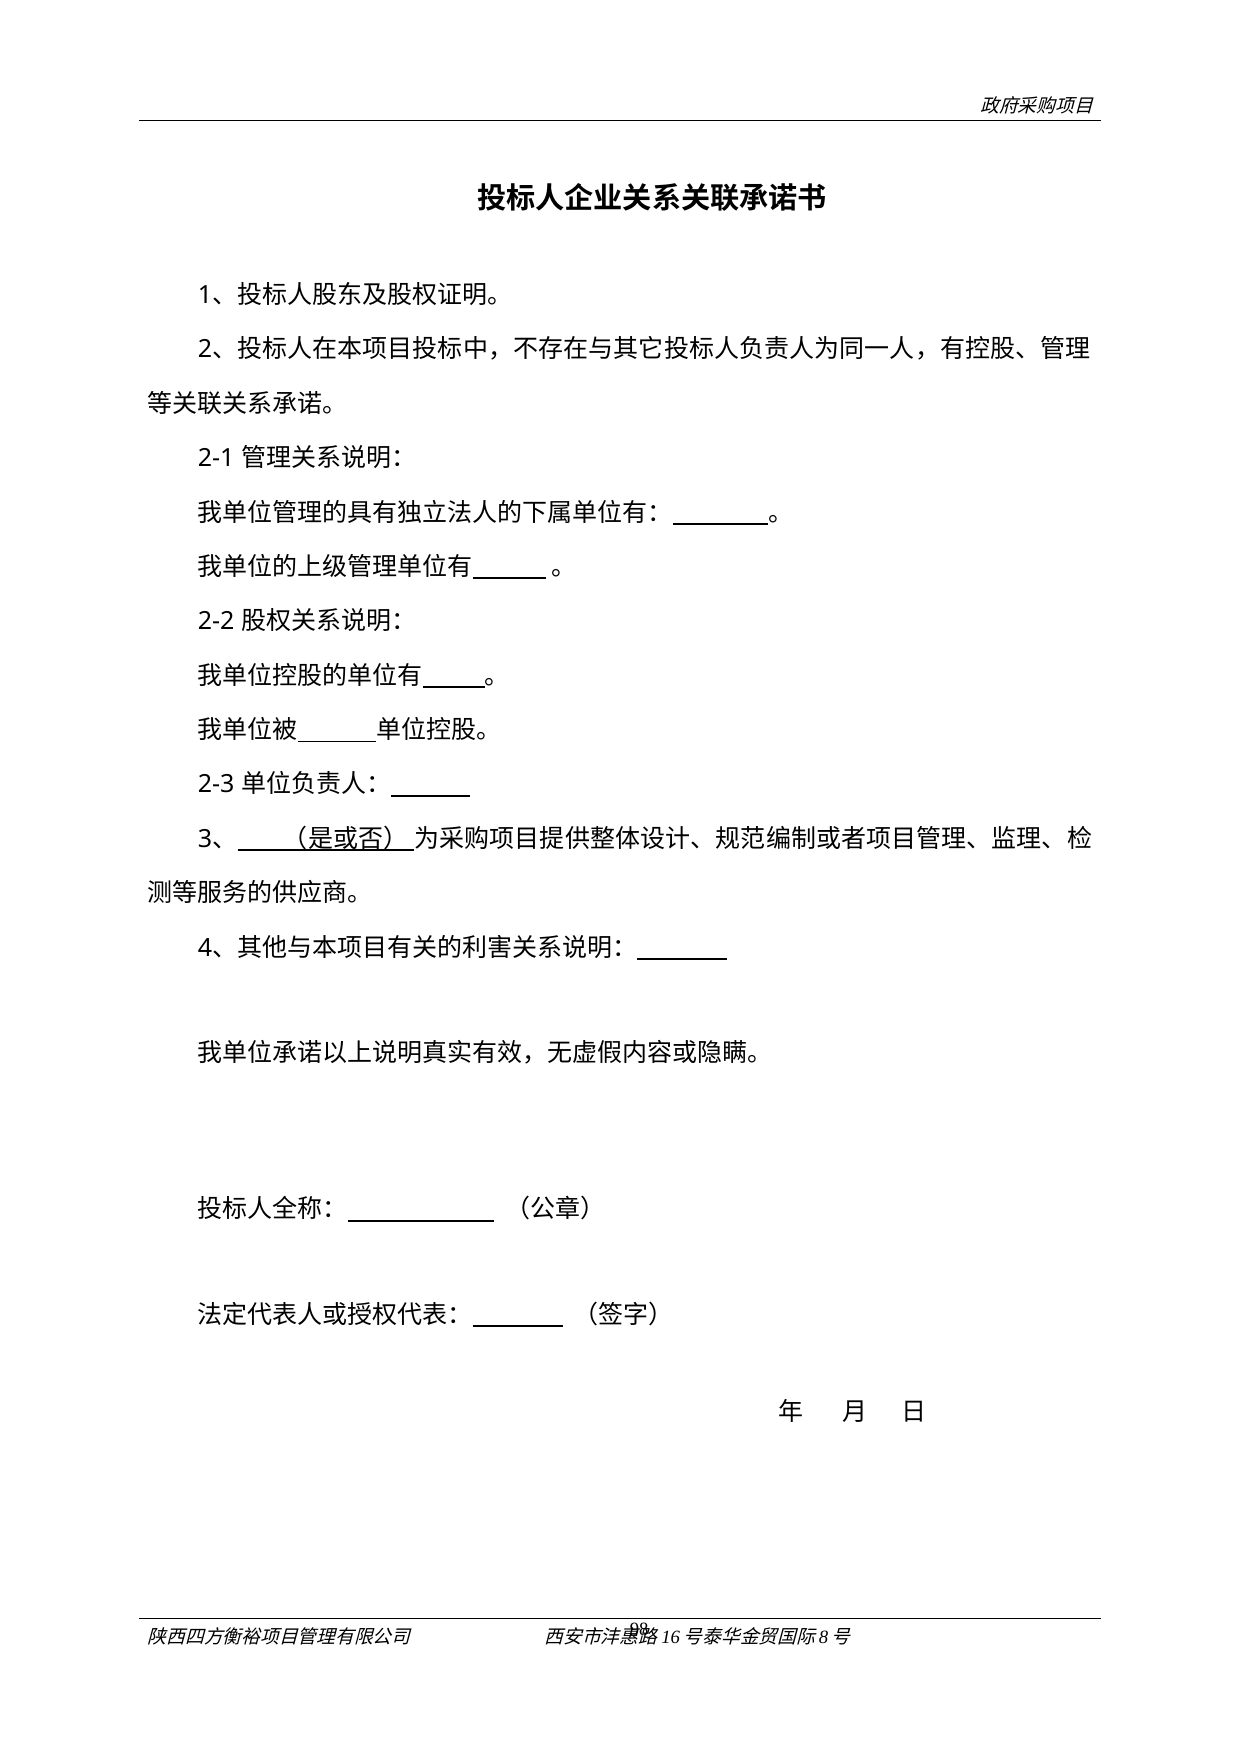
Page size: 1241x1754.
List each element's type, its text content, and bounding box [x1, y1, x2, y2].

text 2、投标人在本项目投标中，不存在与其它投标人负责人为同一人，有控股、管理等关联关系承诺。 [148, 329, 1092, 419]
text 我单位控股的单位有 。 [148, 655, 1092, 691]
subtitle 投标人企业关系关联承诺书 [198, 175, 1092, 217]
text 我单位承诺以上说明真实有效，无虚假内容或隐瞒。 [148, 1032, 1092, 1069]
text 我单位管理的具有独立法人的下属单位有： 。 [148, 492, 1092, 528]
text 法定代表人或授权代表： （签字） [148, 1294, 1092, 1331]
text 2-3 单位负责人： [148, 764, 1092, 800]
text 2-2 股权关系说明： [148, 601, 1092, 637]
text 3、 （是或否） 为采购项目提供整体设计、规范编制或者项目管理、监理、检测等服务的供应商。 [148, 818, 1092, 909]
text 1、投标人股东及股权证明。 [148, 274, 1092, 311]
text 4、其他与本项目有关的利害关系说明： [148, 927, 1092, 963]
text 年 月 日 [148, 1392, 1092, 1428]
text 我单位被 单位控股。 [148, 709, 1092, 746]
text 2-1 管理关系说明： [148, 438, 1092, 474]
text 我单位的上级管理单位有 。 [148, 546, 1092, 583]
text 投标人全称： （公章） [148, 1189, 1092, 1225]
